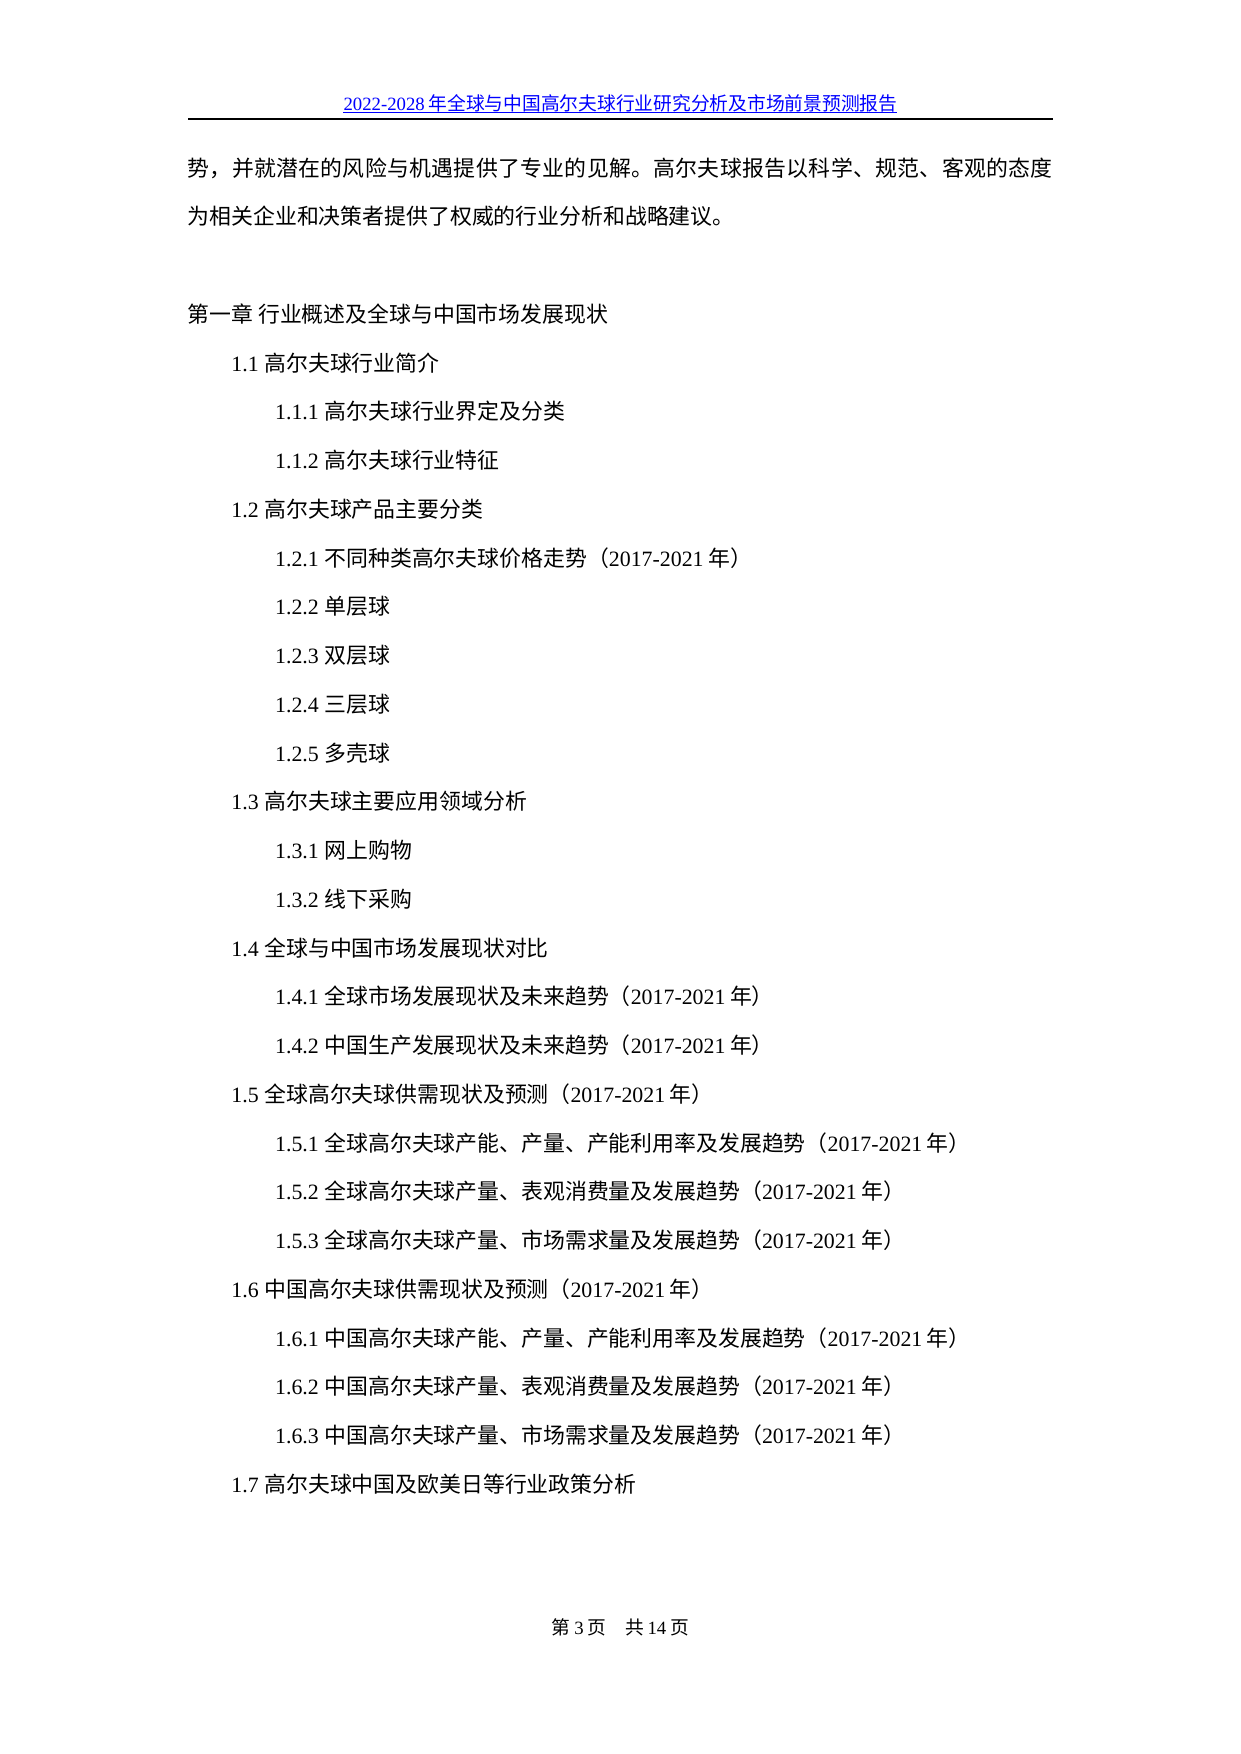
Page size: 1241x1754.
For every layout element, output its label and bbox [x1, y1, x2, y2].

text [187, 150, 1053, 1499]
